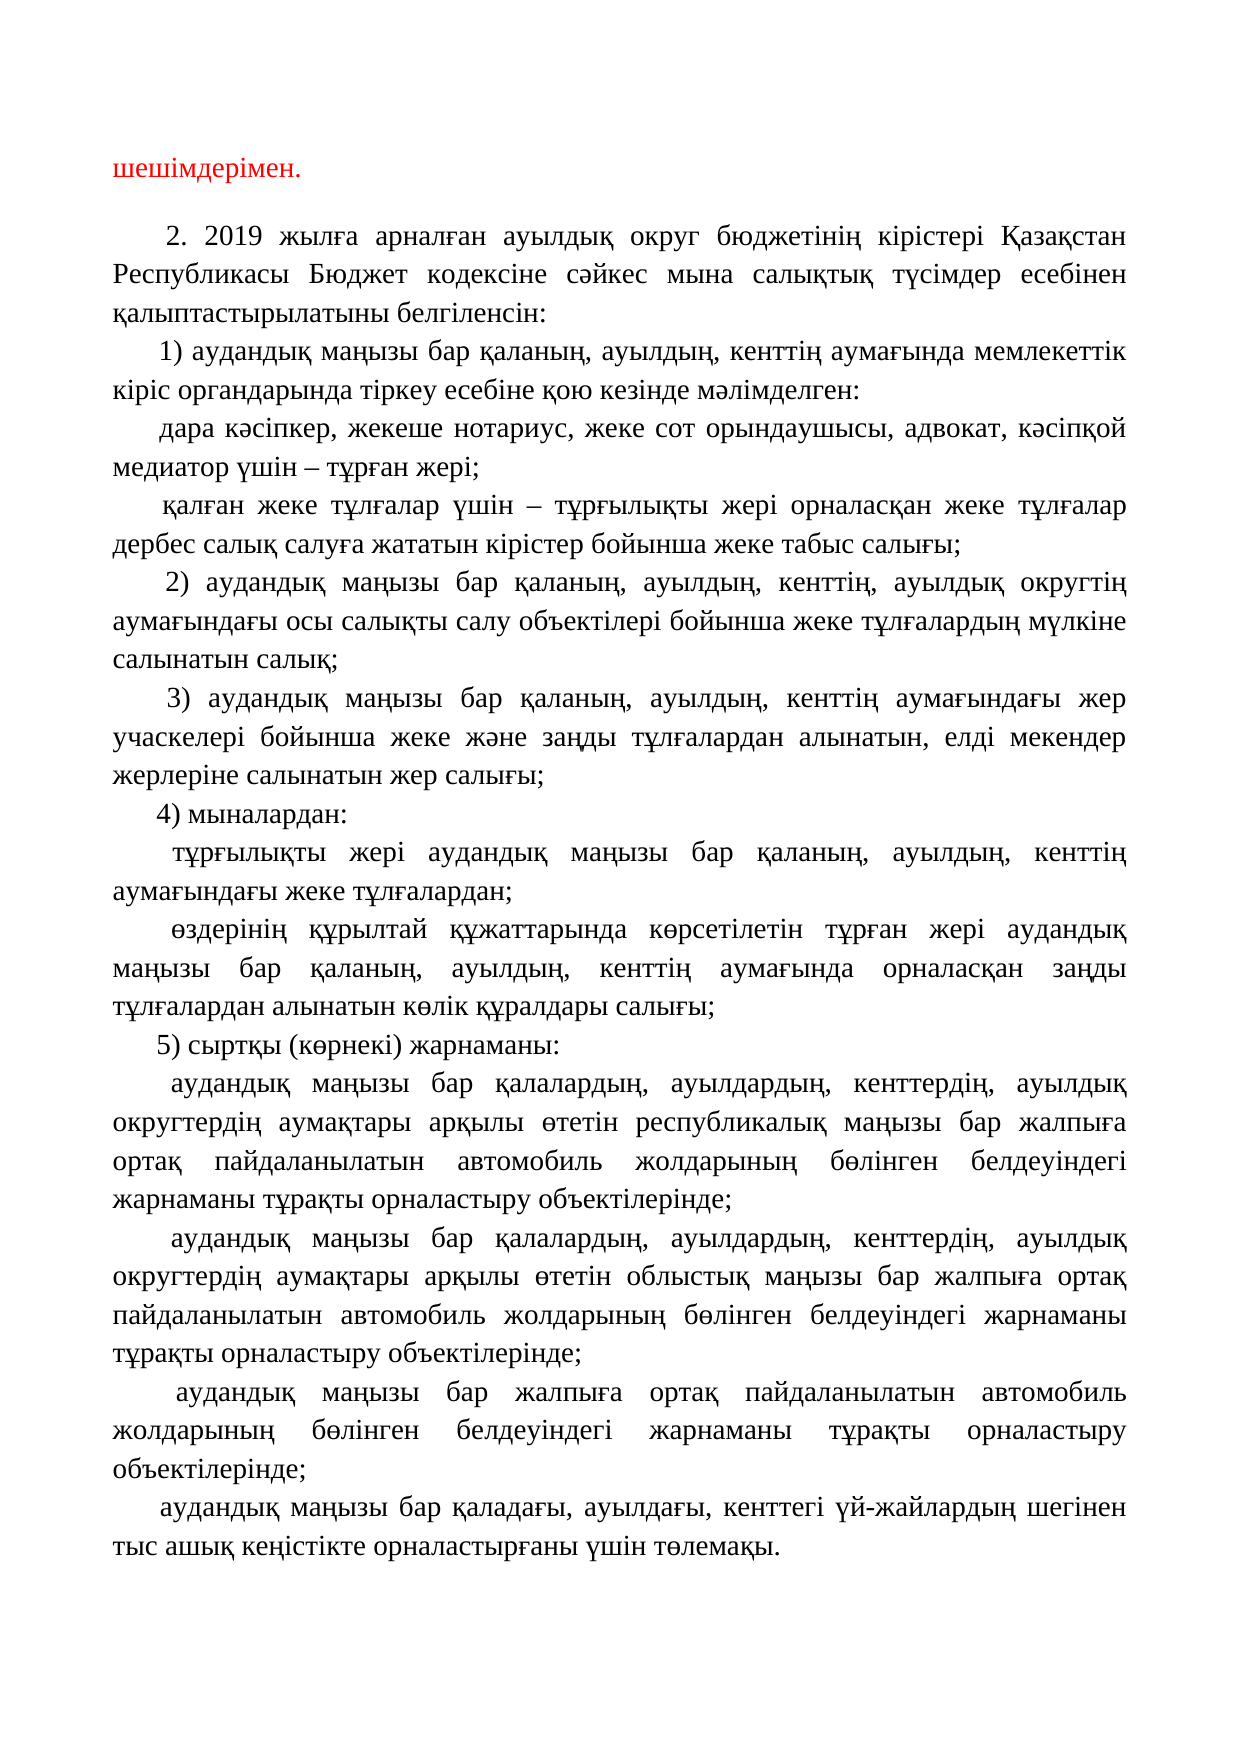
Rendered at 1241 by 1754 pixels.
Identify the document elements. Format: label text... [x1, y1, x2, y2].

text өздерінің құрылтай құжаттарында көрсетілетін тұрған жері аудандық маңызы бар қаланың, ауылдың, кенттің аумағында орналасқан заңды тұлғалардан алынатын көлік құралдары салығы; [112, 911, 1128, 1022]
text 4) мыналардан: [112, 796, 1128, 829]
text 3) аудандық маңызы бар қаланың, ауылдың, кенттің аумағындағы жер учаскелері бойынша жеке және заңды тұлғалардан алынатын, елдi мекендер жерлерiне салынатын жер салығы; [112, 680, 1128, 791]
text аудандық маңызы бар қалалардың, ауылдардың, кенттердің, ауылдық округтердің аумақтары арқылы өтетін республикалық маңызы бар жалпыға ортақ пайдаланылатын автомобиль жолдарының бөлiнген белдеуiндегі жарнаманы тұрақты орналастыру объектілерінде; [112, 1066, 1128, 1215]
text 1) аудандық маңызы бар қаланың, ауылдың, кенттің аумағында мемлекеттік кіріс органдарында тіркеу есебіне қою кезінде мәлімделген: [112, 333, 1128, 405]
text тұрғылықты жері аудандық маңызы бар қаланың, ауылдың, кенттің аумағындағы жеке тұлғалардан; [112, 834, 1128, 906]
text аудандық маңызы бар қалалардың, ауылдардың, кенттердің, ауылдық округтердің аумақтары арқылы өтетін облыстық маңызы бар жалпыға ортақ пайдаланылатын автомобиль жолдарының бөлiнген белдеуiндегі жарнаманы тұрақты орналастыру объектілерінде; [112, 1220, 1128, 1369]
text 2) аудандық маңызы бар қаланың, ауылдың, кенттің, ауылдық округтің аумағындағы осы салықты салу объектілері бойынша жеке тұлғалардың мүлкіне салынатын салық; [112, 564, 1128, 675]
text 2. 2019 жылға арналған ауылдық округ бюджетінің кірістері Қазақстан Республикасы Бюджет кодексіне сәйкес мына салықтық түсімдер есебінен қалыптастырылатыны белгіленсін: [112, 218, 1128, 328]
text аудандық маңызы бар жалпыға ортақ пайдаланылатын автомобиль жолдарының бөлiнген белдеуiндегі жарнаманы тұрақты орналастыру объектілерінде; [112, 1374, 1128, 1484]
text дара кәсіпкер, жекеше нотариус, жеке сот орындаушысы, адвокат, кәсіпқой медиатор үшін – тұрған жері; [112, 410, 1128, 482]
text аудандық маңызы бар қаладағы, ауылдағы, кенттегі үй-жайлардың шегінен тыс ашық кеңістікте орналастырғаны үшін төлемақы. [112, 1489, 1128, 1562]
text 5) сыртқы (көрнекі) жарнаманы: [112, 1027, 1128, 1061]
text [112, 150, 1128, 214]
text қалған жеке тұлғалар үшін – тұрғылықты жері орналасқан жеке тұлғалар дербес салық салуға жататын кірістер бойынша жеке табыс салығы; [112, 487, 1128, 559]
